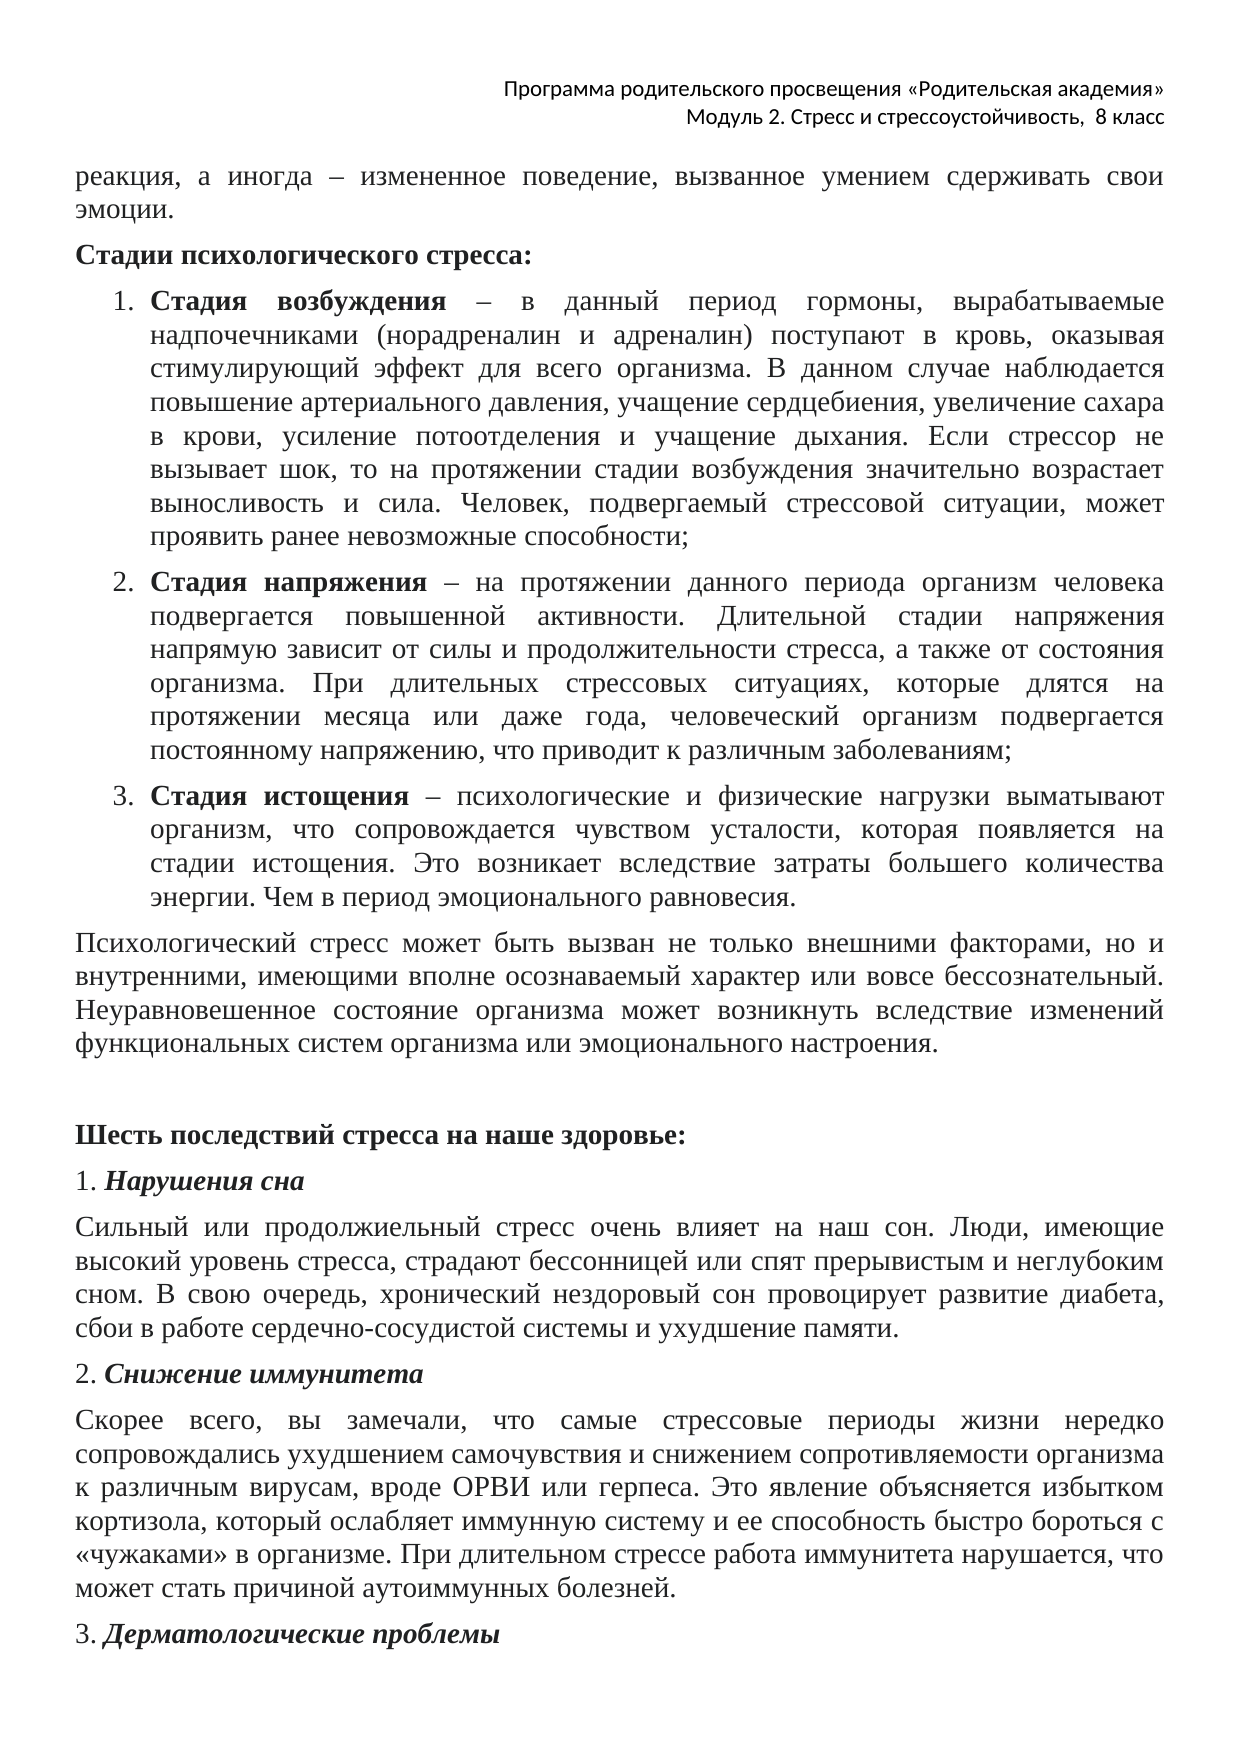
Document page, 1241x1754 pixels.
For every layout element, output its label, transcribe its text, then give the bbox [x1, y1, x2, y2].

list Стадия возбуждения – в данный период гормоны, вырабатываемые надпочечниками (норадреналин и адреналин) поступают в кровь, оказывая стимулирующий эффект для всего организма. В данном случае наблюдается повышение артериального давления, учащение сердцебиения, увеличение сахара в крови, усиление потоотделения и учащение дыхания. Если стрессор не вызывает шок, то на протяжении стадии возбуждения значительно возрастает выносливость и сила. Человек, подвергаемый стрессовой ситуации, может проявить ранее невозможные способности; [112, 283, 1165, 552]
list Стадия истощения – психологические и физические нагрузки выматывают организм, что сопровождается чувством усталости, которая появляется на стадии истощения. Это возникает вследствие затраты большего количества энергии. Чем в период эмоционального равновесия. [112, 778, 1165, 912]
text 3. Дерматологические проблемы [75, 1616, 1165, 1649]
text 1. Нарушения сна [75, 1163, 1165, 1197]
text 2. Снижение иммунитета [75, 1356, 1165, 1390]
text Шесть последствий стресса на наше здоровье: [75, 1117, 1165, 1151]
text Скорее всего, вы замечали, что самые стрессовые периоды жизни нередко сопровождались ухудшением самочувствия и снижением сопротивляемости организма к различным вирусам, вроде ОРВИ или герпеса. Это явление объясняется избытком кортизола, который ослабляет иммунную систему и ее способность быстро бороться с «чужаками» в организме. При длительном стрессе работа иммунитета нарушается, что может стать причиной аутоиммунных болезней. [75, 1402, 1165, 1603]
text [75, 158, 1165, 225]
text Стадии психологического стресса: [75, 237, 1165, 271]
text Сильный или продолжиельный стресс очень влияет на наш сон. Люди, имеющие высокий уровень стресса, страдают бессонницей или спят прерывистым и неглубоким сном. В свою очередь, хронический нездоровый сон провоцирует развитие диабета, сбои в работе сердечно-сосудистой системы и ухудшение памяти. [75, 1209, 1165, 1344]
list Стадия напряжения – на протяжении данного периода организм человека подвергается повышенной активности. Длительной стадии напряжения напрямую зависит от силы и продолжительности стресса, а также от состояния организма. При длительных стрессовых ситуациях, которые длятся на протяжении месяца или даже года, человеческий организм подвергается постоянному напряжению, что приводит к различным заболеваниям; [112, 564, 1165, 766]
text Психологический стресс может быть вызван не только внешними факторами, но и внутренними, имеющими вполне осознаваемый характер или вовсе бессознательный. Неуравновешенное состояние организма может возникнуть вследствие изменений функциональных систем организма или эмоционального настроения. [75, 925, 1165, 1059]
